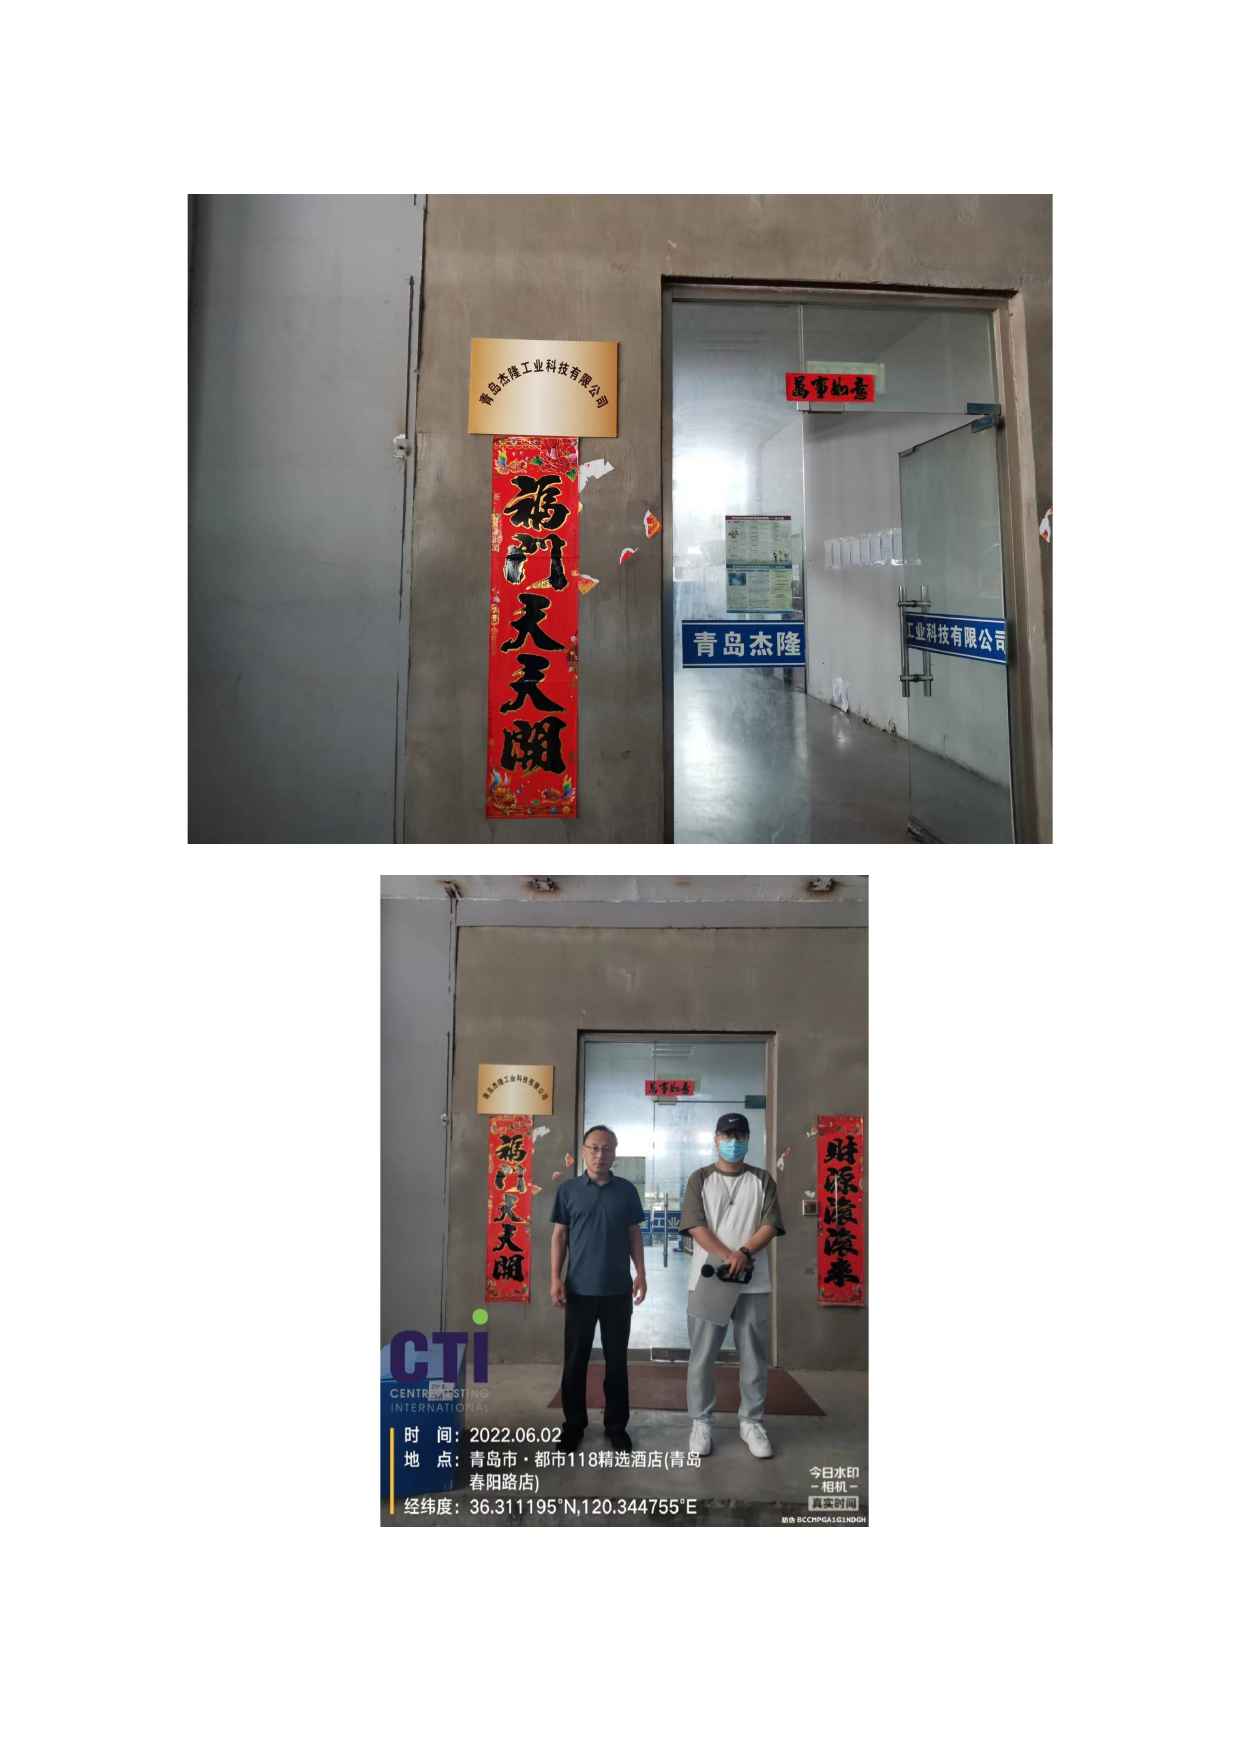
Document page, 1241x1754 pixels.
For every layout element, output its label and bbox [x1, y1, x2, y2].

picture [187, 194, 1053, 844]
picture [380, 875, 869, 1527]
